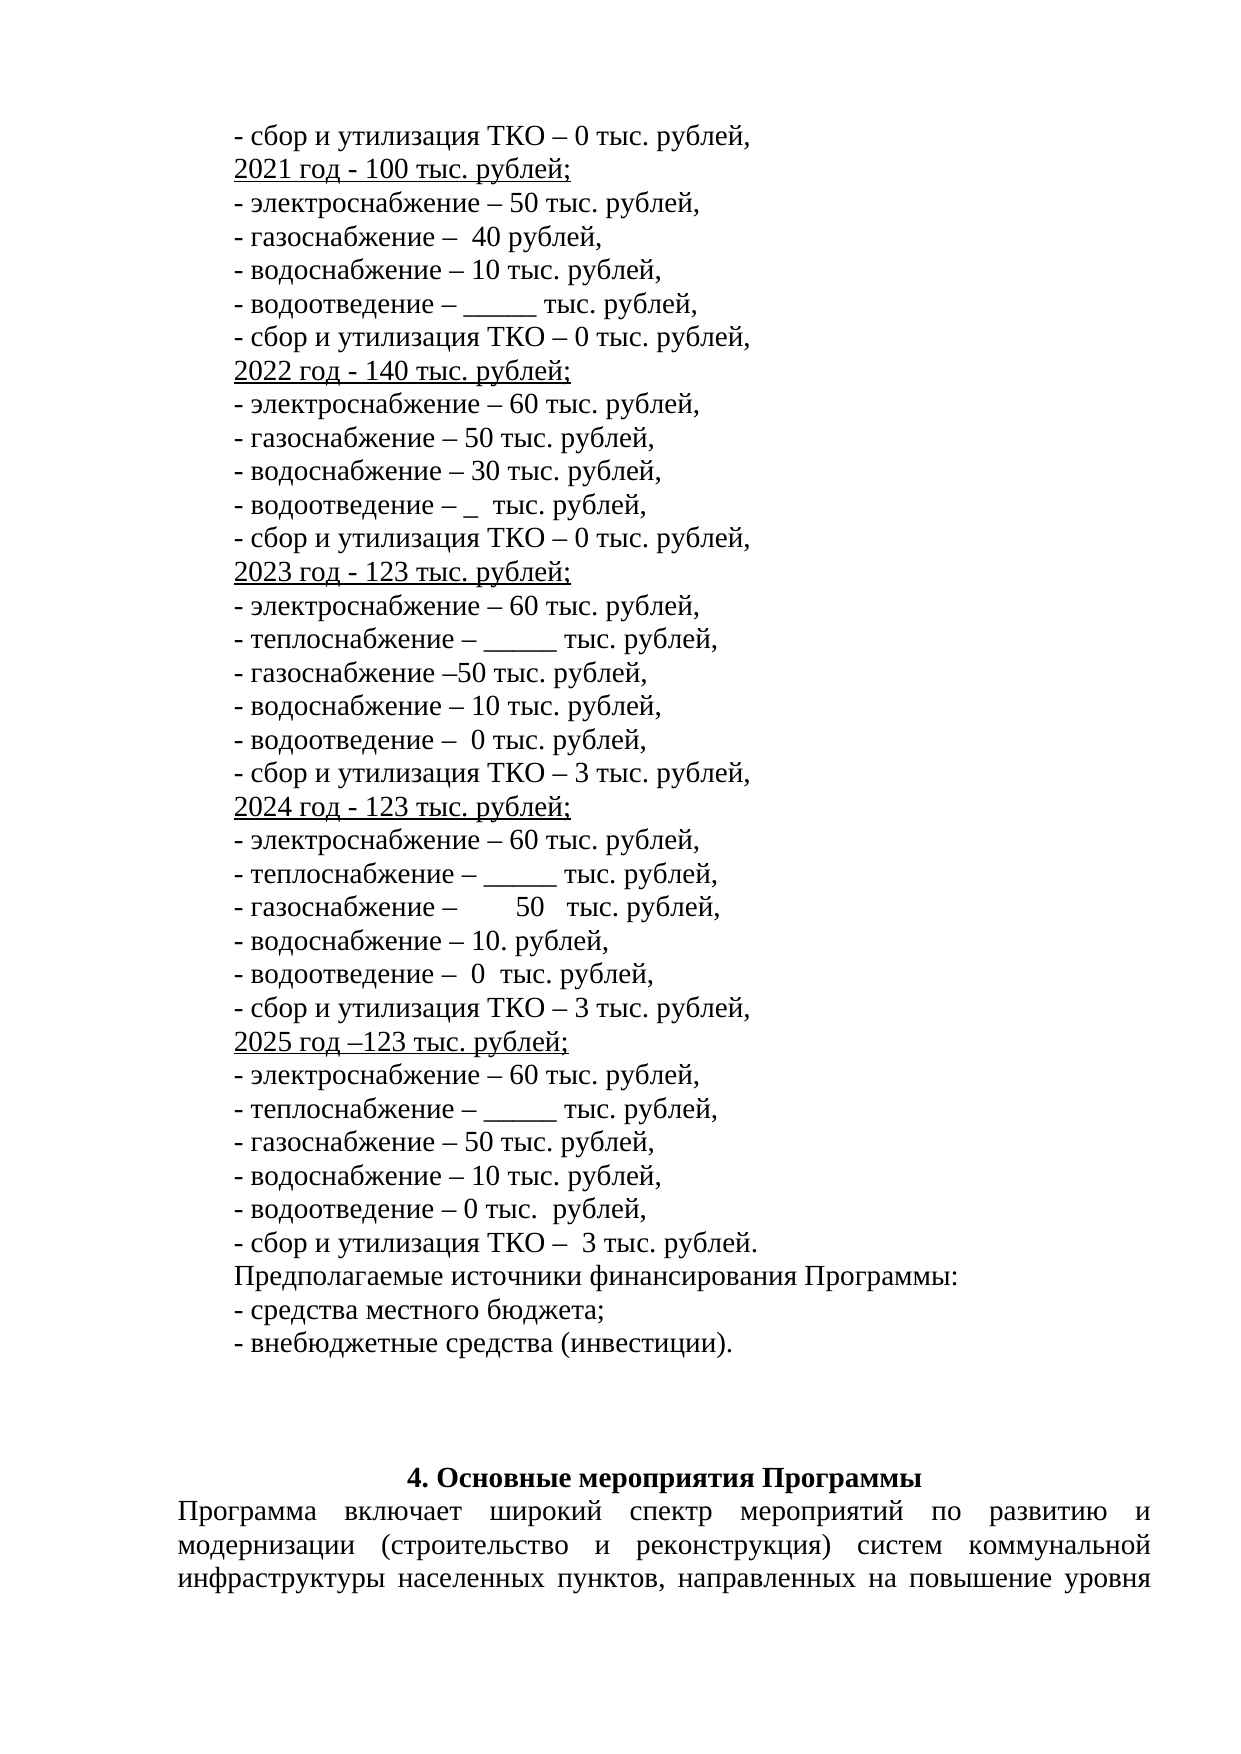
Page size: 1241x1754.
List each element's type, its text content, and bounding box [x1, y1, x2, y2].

text 2024 год - 123 тыс. рублей; [177, 789, 1152, 822]
text 2022 год - 140 тыс. рублей; [177, 353, 1152, 386]
text - внебюджетные средства (инвестиции). [177, 1326, 1152, 1359]
text - сбор и утилизация ТКО – 3 тыс. рублей, [177, 755, 1152, 789]
text - газоснабжение – 50 тыс. рублей, [177, 420, 1152, 453]
text - сбор и утилизация ТКО – 0 тыс. рублей, [177, 521, 1152, 554]
text 2025 год –123 тыс. рублей; [177, 1024, 1152, 1057]
text - сбор и утилизация ТКО – 3 тыс. рублей, [177, 990, 1152, 1024]
text - водоотведение – 0 тыс. рублей, [177, 722, 1152, 755]
text 2021 год - 100 тыс. рублей; [177, 152, 1152, 185]
text - электроснабжение – 60 тыс. рублей, [177, 822, 1152, 856]
text - электроснабжение – 60 тыс. рублей, [177, 588, 1152, 621]
text - водоснабжение – 10. рублей, [177, 923, 1152, 957]
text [177, 1493, 1152, 1594]
text - водоотведение – _____ тыс. рублей, [177, 286, 1152, 319]
text - электроснабжение – 60 тыс. рублей, [177, 386, 1152, 420]
text - сбор и утилизация ТКО – 3 тыс. рублей. [177, 1225, 1152, 1258]
text - теплоснабжение – _____ тыс. рублей, [177, 856, 1152, 889]
text - теплоснабжение – _____ тыс. рублей, [177, 1091, 1152, 1124]
text - водоотведение – 0 тыс. рублей, [177, 957, 1152, 990]
text - водоснабжение – 10 тыс. рублей, [177, 1158, 1152, 1191]
text Предполагаемые источники финансирования Программы: [177, 1258, 1152, 1292]
text - сбор и утилизация ТКО – 0 тыс. рублей, [177, 319, 1152, 353]
text - теплоснабжение – _____ тыс. рублей, [177, 621, 1152, 655]
text - электроснабжение – 60 тыс. рублей, [177, 1057, 1152, 1091]
text - водоотведение – _ тыс. рублей, [177, 487, 1152, 521]
text - газоснабжение – 40 рублей, [177, 219, 1152, 252]
text - газоснабжение – 50 тыс. рублей, [177, 1124, 1152, 1158]
text - водоснабжение – 30 тыс. рублей, [177, 453, 1152, 487]
text 4. Основные мероприятия Программы [177, 1460, 1152, 1493]
text - электроснабжение – 50 тыс. рублей, [177, 185, 1152, 219]
text - газоснабжение – 50 тыс. рублей, [177, 889, 1152, 923]
text - водоснабжение – 10 тыс. рублей, [177, 688, 1152, 722]
text - водоотведение – 0 тыс. рублей, [177, 1191, 1152, 1225]
text - средства местного бюджета; [177, 1292, 1152, 1326]
text - сбор и утилизация ТКО – 0 тыс. рублей, [177, 118, 1152, 152]
text - водоснабжение – 10 тыс. рублей, [177, 252, 1152, 286]
text 2023 год - 123 тыс. рублей; [177, 554, 1152, 588]
text - газоснабжение –50 тыс. рублей, [177, 655, 1152, 688]
